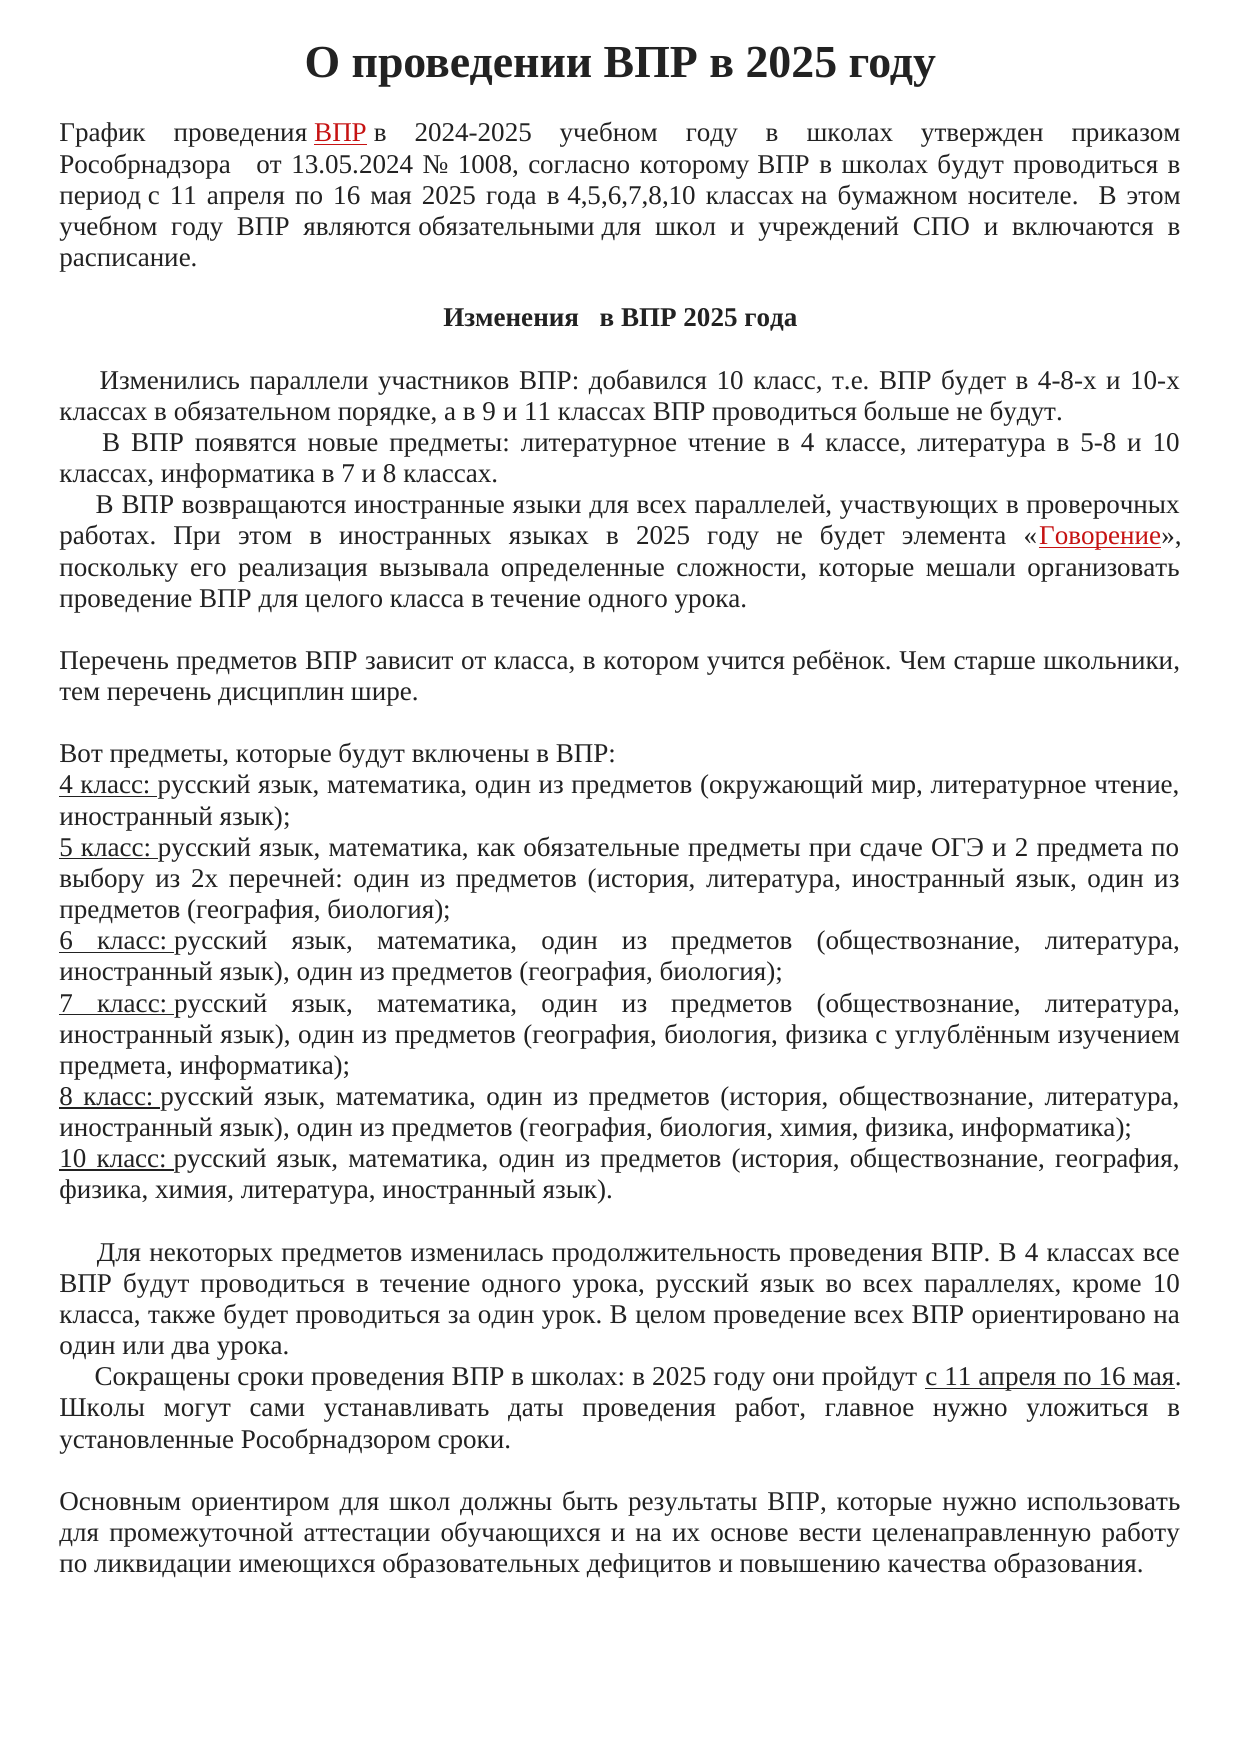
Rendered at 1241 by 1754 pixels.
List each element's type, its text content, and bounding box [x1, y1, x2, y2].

text График проведения ВПР в 2024-2025 учебном году в школах утвержден приказом Рособрнадзора от 13.05.2024 № 1008, согласно которому ВПР в школах будут проводиться в период с 11 апреля по 16 мая 2025 года в 4,5,6,7,8,10 классах на бумажном носителе. В этом учебном году ВПР являются обязательными для школ и учреждений СПО и включаются в расписание. [59, 117, 1181, 272]
text Перечень предметов ВПР зависит от класса, в котором учится ребёнок. Чем старше школьники, тем перечень дисциплин шире. [59, 644, 1181, 706]
text 4 класс: русский язык, математика, один из предметов (окружающий мир, литературное чтение, иностранный язык); [59, 769, 1181, 831]
text  Сокращены сроки проведения ВПР в школах: в 2025 году они пройдут с 11 апреля по 16 мая. Школы могут сами устанавливать даты проведения работ, главное нужно уложиться в установленные Рособрнадзором сроки. [59, 1360, 1181, 1454]
text 10 класс: русский язык, математика, один из предметов (история, обществознание, география, физика, химия, литература, иностранный язык). [59, 1142, 1181, 1205]
text Вот предметы, которые будут включены в ВПР: [59, 737, 1181, 769]
text  Для некоторых предметов изменилась продолжительность проведения ВПР. В 4 классах все ВПР будут проводиться в течение одного урока, русский язык во всех параллелях, кроме 10 класса, также будет проводиться за один урок. В целом проведение всех ВПР ориентировано на один или два урока. [59, 1236, 1181, 1360]
text 6 класс: русский язык, математика, один из предметов (обществознание, литература, иностранный язык), один из предметов (география, биология); [59, 924, 1181, 987]
text 7 класс: русский язык, математика, один из предметов (обществознание, литература, иностранный язык), один из предметов (география, биология, физика с углублённым изучением предмета, информатика); [59, 987, 1181, 1080]
text О проведении ВПР в 2025 году [59, 33, 1181, 87]
text Изменения в ВПР 2025 года [59, 301, 1181, 333]
text  В ВПР возвращаются иностранные языки для всех параллелей, участвующих в проверочных работах. При этом в иностранных языках в 2025 году не будет элемента «Говорение», поскольку его реализация вызывала определенные сложности, которые мешали организовать проведение ВПР для целого класса в течение одного урока. [59, 488, 1181, 613]
text 8 класс: русский язык, математика, один из предметов (история, обществознание, литература, иностранный язык), один из предметов (география, биология, химия, физика, информатика); [59, 1080, 1181, 1142]
text  Изменились параллели участников ВПР: добавился 10 класс, т.е. ВПР будет в 4-8-х и 10-х классах в обязательном порядке, а в 9 и 11 классах ВПР проводиться больше не будут. [59, 364, 1181, 426]
text 5 класс: русский язык, математика, как обязательные предметы при сдаче ОГЭ и 2 предмета по выбору из 2х перечней: один из предметов (история, литература, иностранный язык, один из предметов (география, биология); [59, 831, 1181, 924]
text  В ВПР появятся новые предметы: литературное чтение в 4 классе, литература в 5-8 и 10 классах, информатика в 7 и 8 классах. [59, 426, 1181, 488]
text Основным ориентиром для школ должны быть результаты ВПР, которые нужно использовать для промежуточной аттестации обучающихся и на их основе вести целенаправленную работу по ликвидации имеющихся образовательных дефицитов и повышению качества образования. [59, 1485, 1181, 1578]
